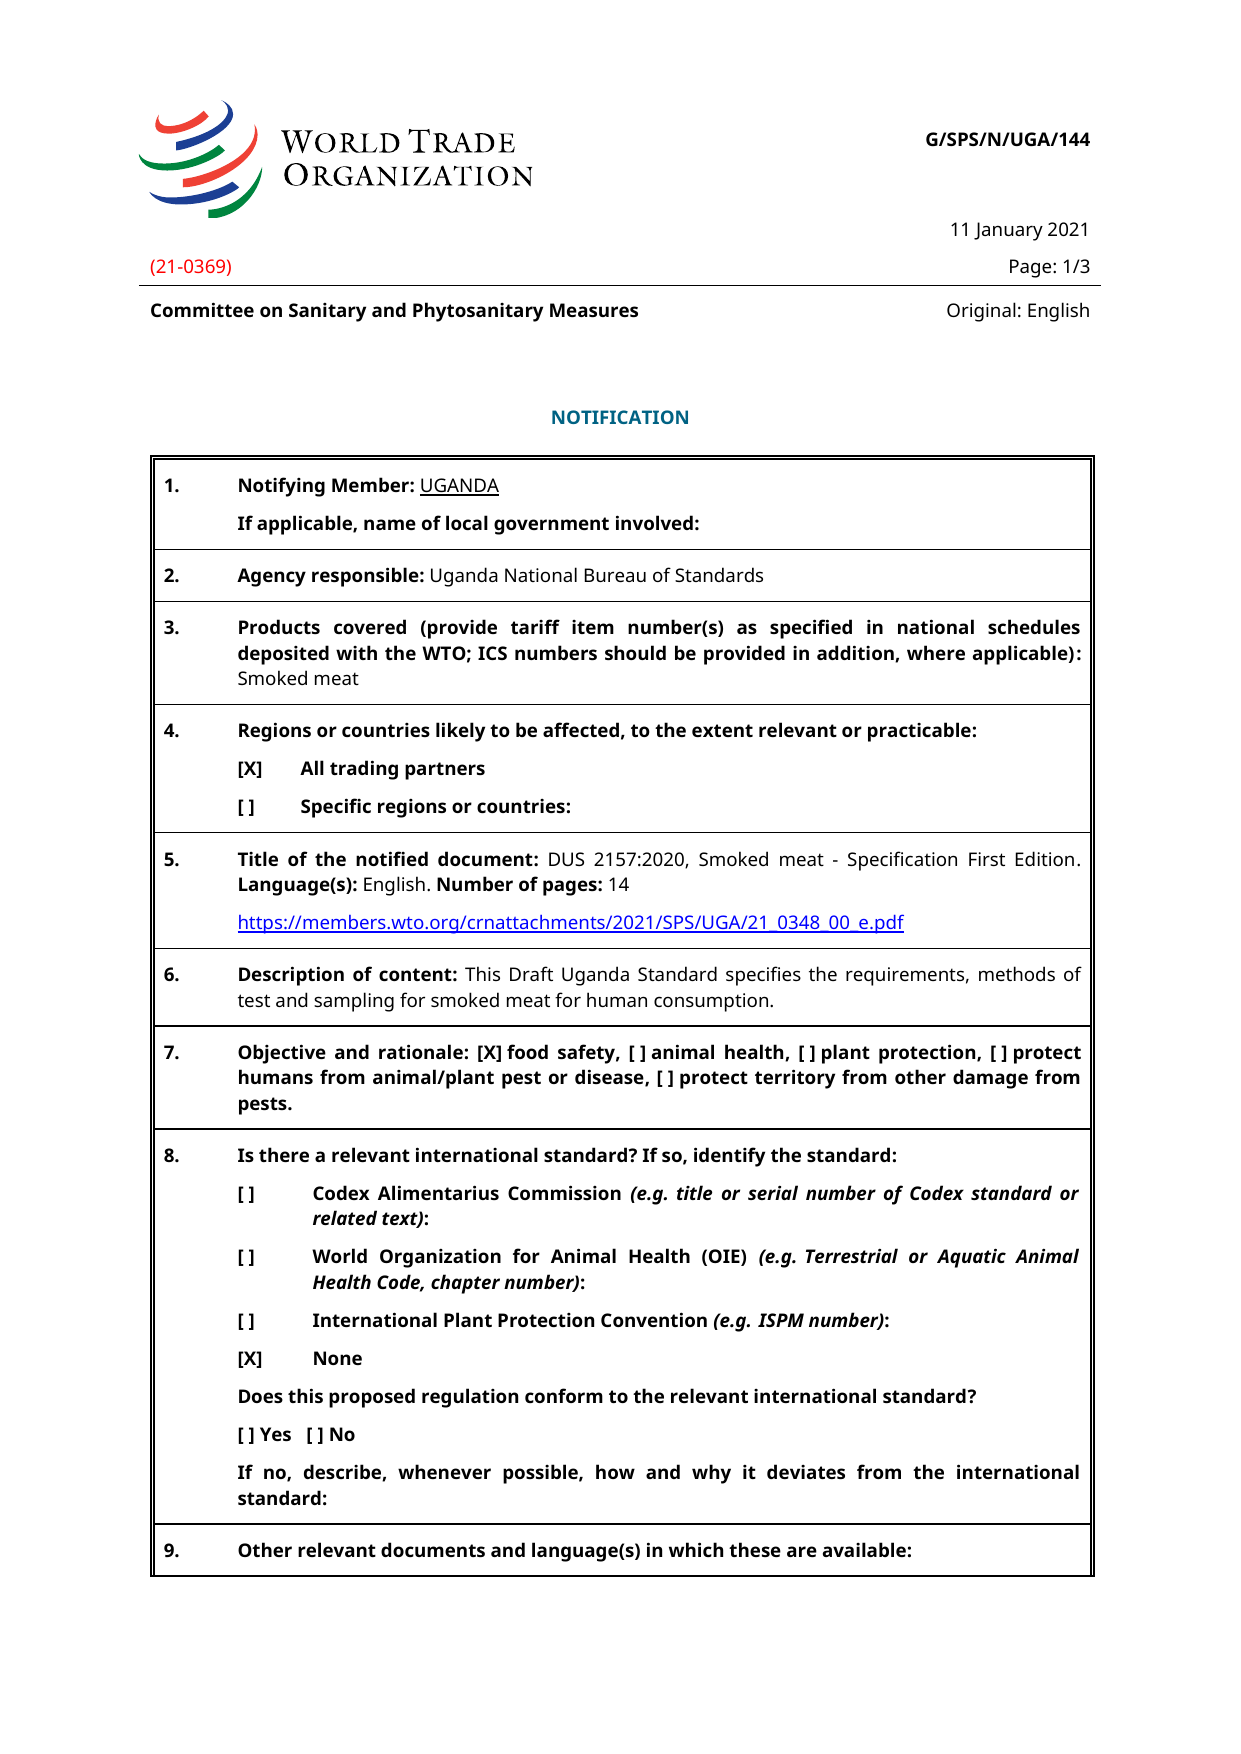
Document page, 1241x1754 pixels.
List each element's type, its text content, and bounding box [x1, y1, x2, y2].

table_cell 7. [155, 1027, 226, 1128]
table_cell 4. [155, 705, 226, 832]
table_header Notifying Member: Uganda If applicable, name of local government involved: [226, 460, 1090, 548]
table_cell 8. [155, 1130, 226, 1523]
table_cell Description of content: This Draft Uganda Standard specifies the requirements, methods of test and sampling for smoked meat for human consumption. [226, 949, 1090, 1025]
table_cell Is there a relevant international standard? If so, identify the standard: [ ] Codex Alimentarius Commission (e.g. title or serial number of Codex standard or related text): [ ] World Organization for Animal Health (OIE) (e.g. Terrestrial or Aquatic Animal Health Code, chapter number): [ ] International Plant Protection Convention (e.g. ISPM number): [X] None Does this proposed regulation conform to the relevant international standard? [ ] Yes [ ] No If no, describe, whenever possible, how and why it deviates from the international standard: [226, 1130, 1090, 1523]
table_cell Title of the notified document: DUS 2157:2020, Smoked meat - Specification First Edition. Language(s): English. Number of pages: 14 https://members.wto.org/crnattachments/2021/SPS/UGA/21_0348_00_e.pdf [226, 833, 1090, 947]
table_header 1. [155, 460, 226, 548]
title NOTIFICATION [150, 405, 1090, 430]
table_cell Objective and rationale: [X] food safety, [ ] animal health, [ ] plant protection, [ ] protect humans from animal/plant pest or disease, [ ] protect territory from other damage from pests. [226, 1027, 1090, 1128]
table_cell Regions or countries likely to be affected, to the extent relevant or practicable: [X] All trading partners [ ] Specific regions or countries: [226, 705, 1090, 832]
table_cell 9. [155, 1525, 226, 1575]
table_cell Agency responsible: Uganda National Bureau of Standards [226, 550, 1090, 601]
table_cell 2. [155, 550, 226, 601]
table_cell 3. [155, 602, 226, 704]
table_cell 6. [155, 949, 226, 1025]
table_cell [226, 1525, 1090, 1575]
table_cell Products covered (provide tariff item number(s) as specified in national schedules deposited with the WTO; ICS numbers should be provided in addition, where applicable): Smoked meat [226, 602, 1090, 704]
table_cell 5. [155, 833, 226, 947]
